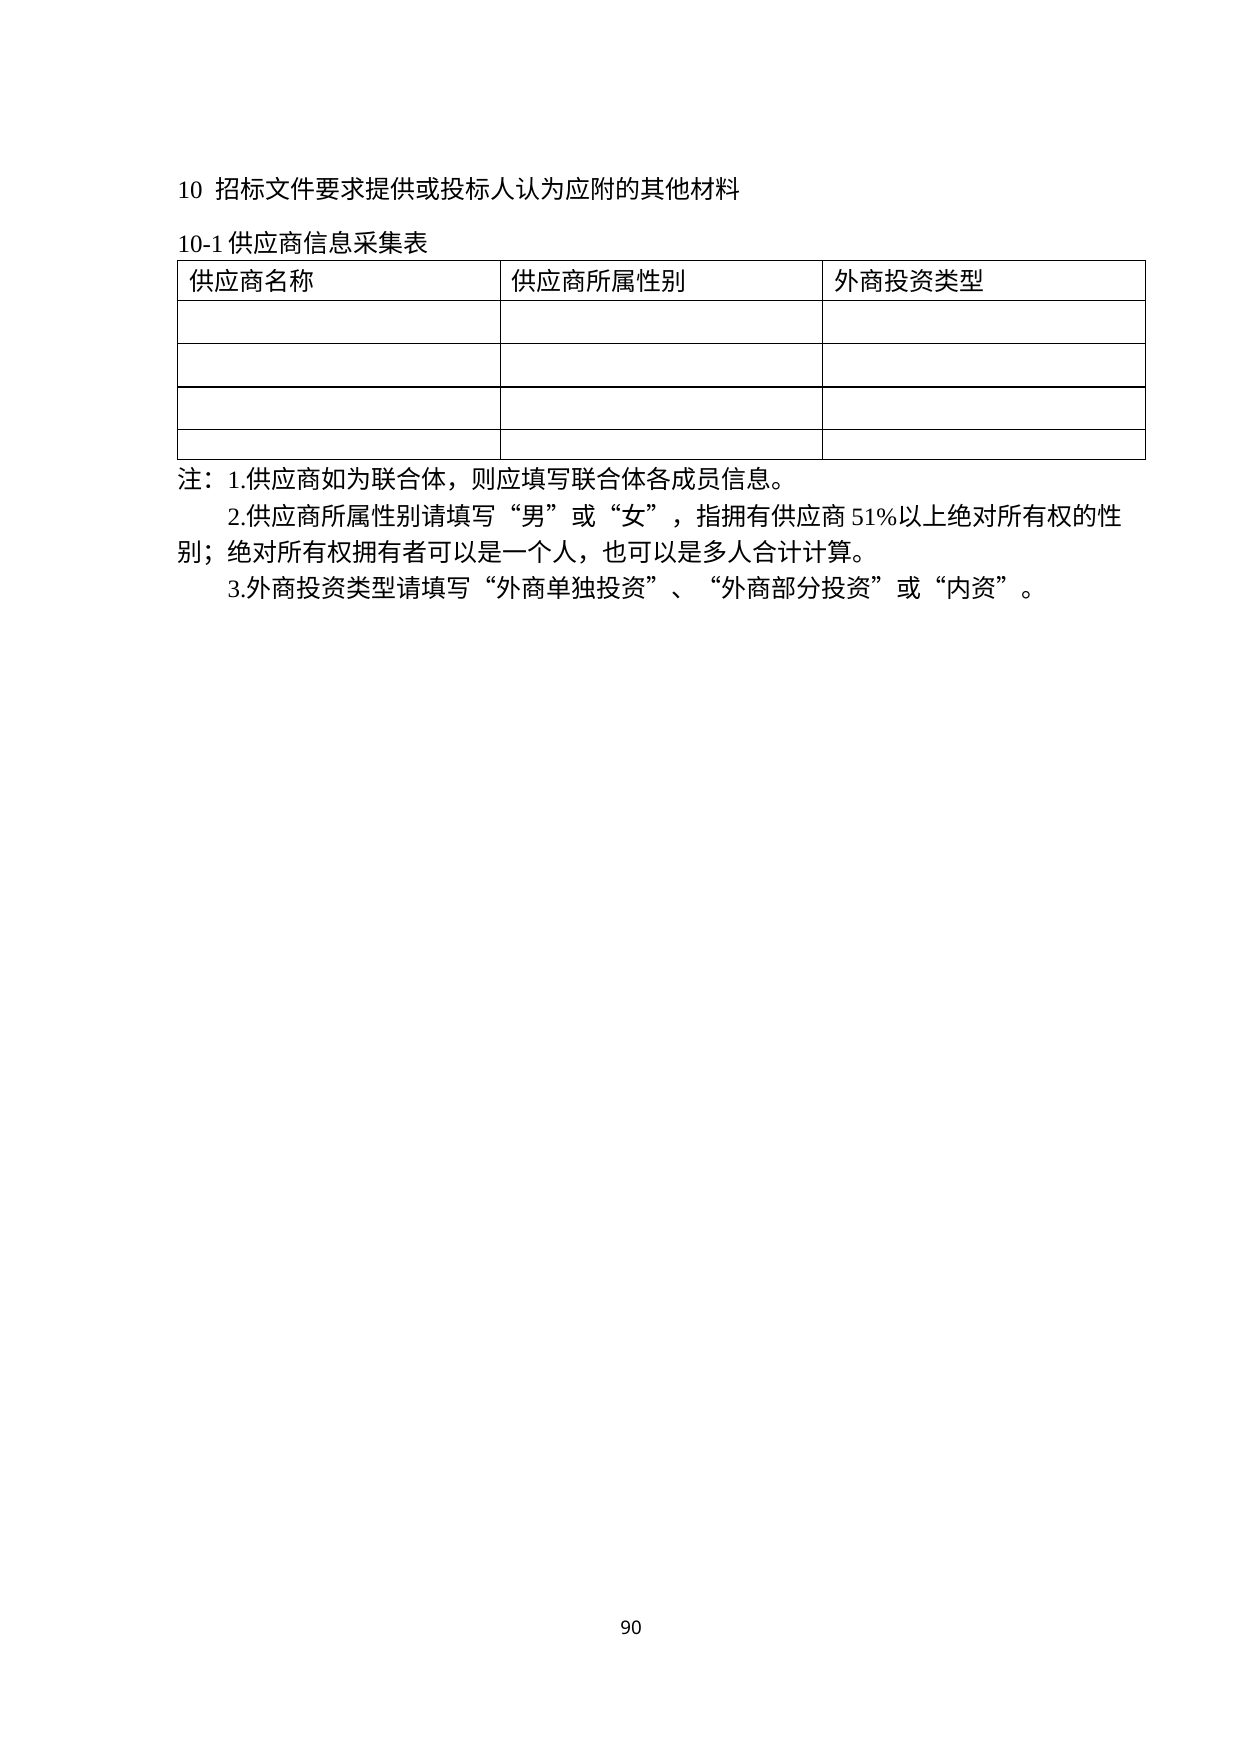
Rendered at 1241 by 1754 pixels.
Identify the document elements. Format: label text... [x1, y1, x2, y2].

table_cell [501, 301, 822, 343]
table_cell [501, 388, 822, 429]
table_header 供应商名称 [178, 261, 500, 299]
table_cell [178, 388, 500, 429]
text 10-1供应商信息采集表 [177, 224, 1122, 260]
table_cell [823, 301, 1145, 343]
table_cell [823, 388, 1145, 429]
table_cell [178, 430, 500, 459]
text 2.供应商所属性别请填写“男”或“女”，指拥有供应商51%以上绝对所有权的性别；绝对所有权拥有者可以是一个人，也可以是多人合计计算。 [177, 496, 1122, 569]
table_header 供应商所属性别 [501, 261, 822, 299]
table_header 外商投资类型 [823, 261, 1145, 299]
text 注：1.供应商如为联合体，则应填写联合体各成员信息。 [177, 460, 1122, 496]
table_cell [178, 344, 500, 386]
table_cell [501, 344, 822, 386]
table_cell [823, 430, 1145, 459]
table_cell [178, 301, 500, 343]
list 招标文件要求提供或投标人认为应附的其他材料 [177, 169, 1122, 206]
table_cell [823, 344, 1145, 386]
text 3.外商投资类型请填写“外商单独投资”、“外商部分投资”或“内资”。 [177, 569, 1122, 605]
table_cell [501, 430, 822, 459]
